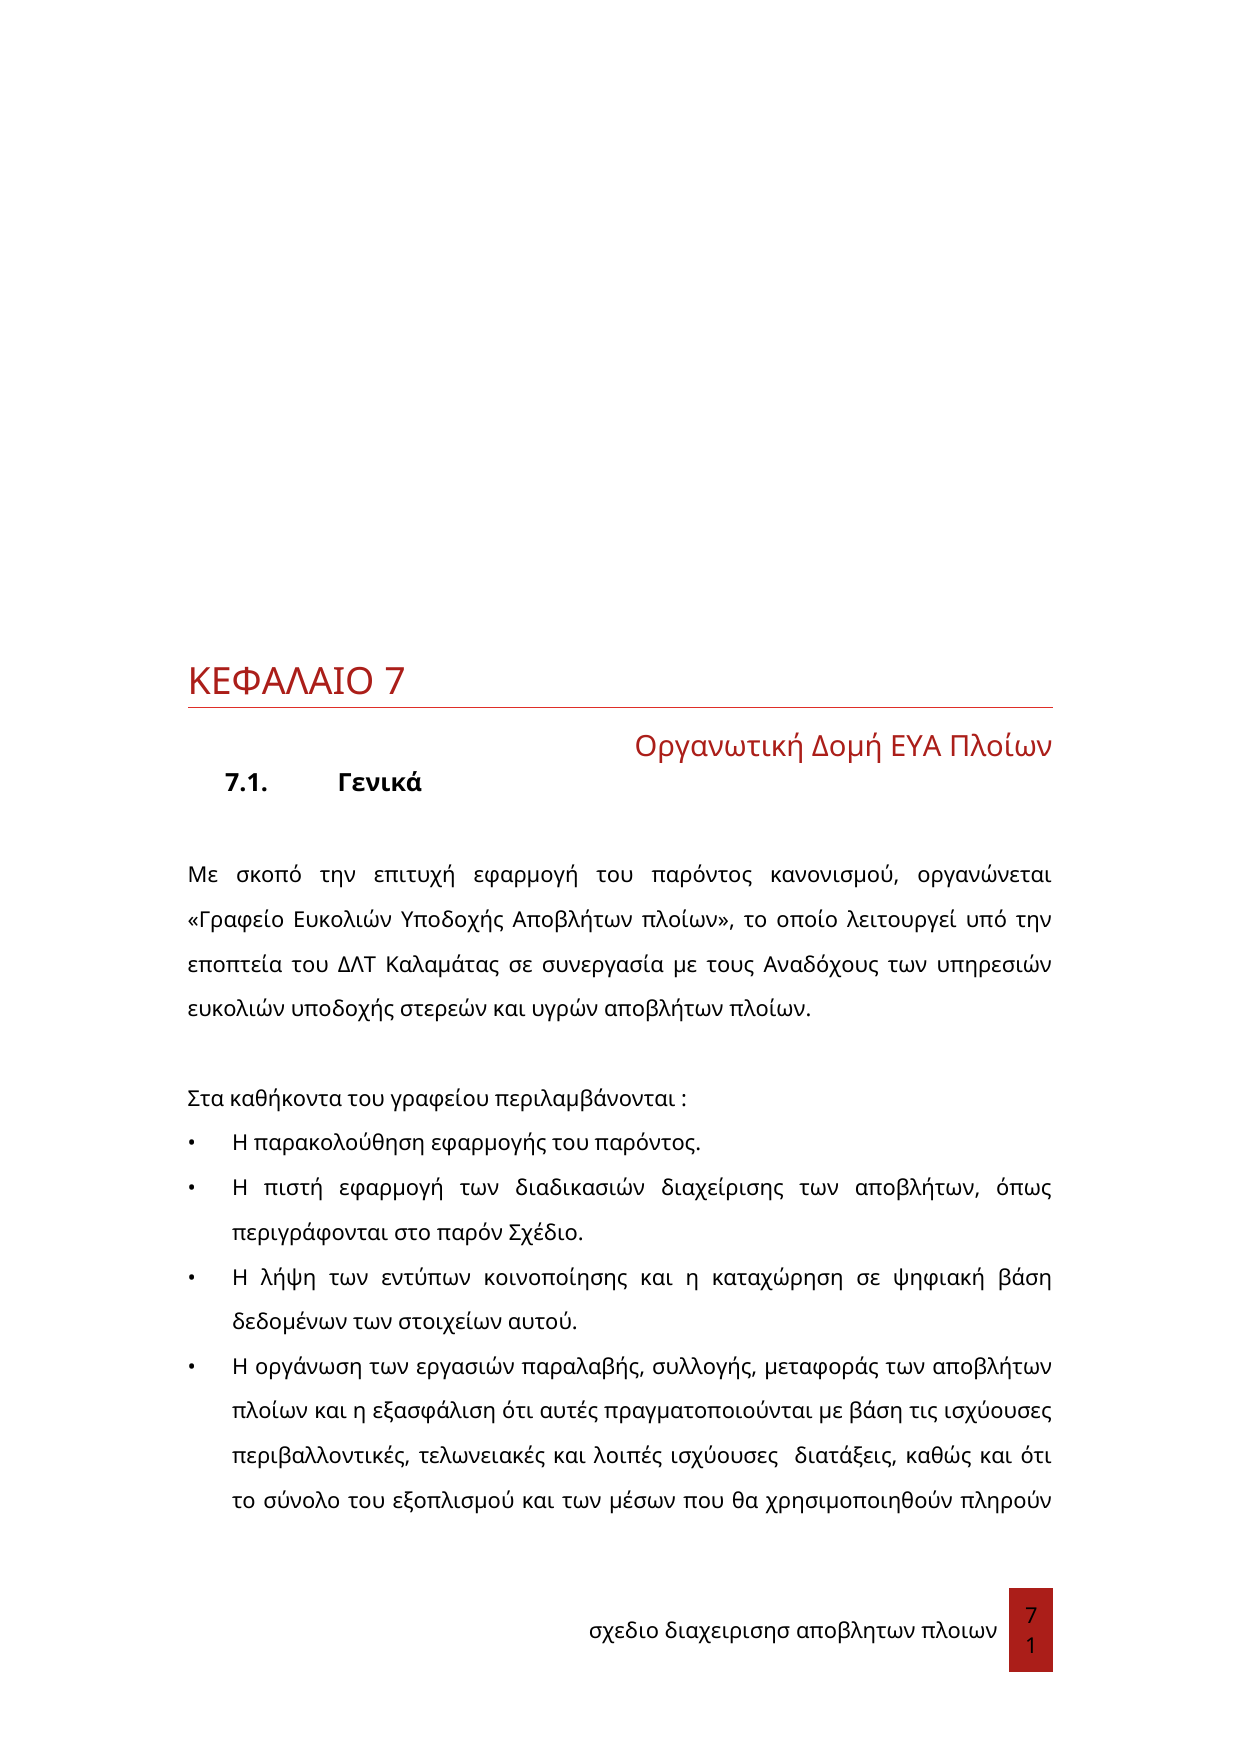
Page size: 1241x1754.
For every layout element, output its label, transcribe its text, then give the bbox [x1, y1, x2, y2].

text • Η παρακολούθηση εφαρμογής του παρόντος. [187, 1127, 1053, 1157]
text • Η πιστή εφαρμογή των διαδικασιών διαχείρισης των αποβλήτων, όπως περιγράφονται στο παρόν Σχέδιο. [187, 1172, 1053, 1247]
text Στα καθήκοντα του γραφείου περιλαμβάνονται : [187, 1083, 1053, 1112]
subtitle Οργανωτική Δομή ΕΥΑ Πλοίων [187, 725, 1053, 765]
subtitle ΚΕΦΑΛΑΙΟ 7 [187, 654, 1053, 708]
list Γενικά [225, 765, 1053, 799]
text • Η λήψη των εντύπων κοινοποίησης και η καταχώρηση σε ψηφιακή βάση δεδομένων των στοιχείων αυτού. [187, 1261, 1053, 1336]
text Με σκοπό την επιτυχή εφαρμογή του παρόντος κανονισμού, οργανώνεται «Γραφείο Ευκολιών Υποδοχής Αποβλήτων πλοίων», το οποίο λειτουργεί υπό την εποπτεία του ΔΛΤ Καλαμάτας σε συνεργασία με τους Αναδόχους των υπηρεσιών ευκολιών υποδοχής στερεών και υγρών αποβλήτων πλοίων. [187, 859, 1053, 1023]
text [187, 1351, 1053, 1515]
